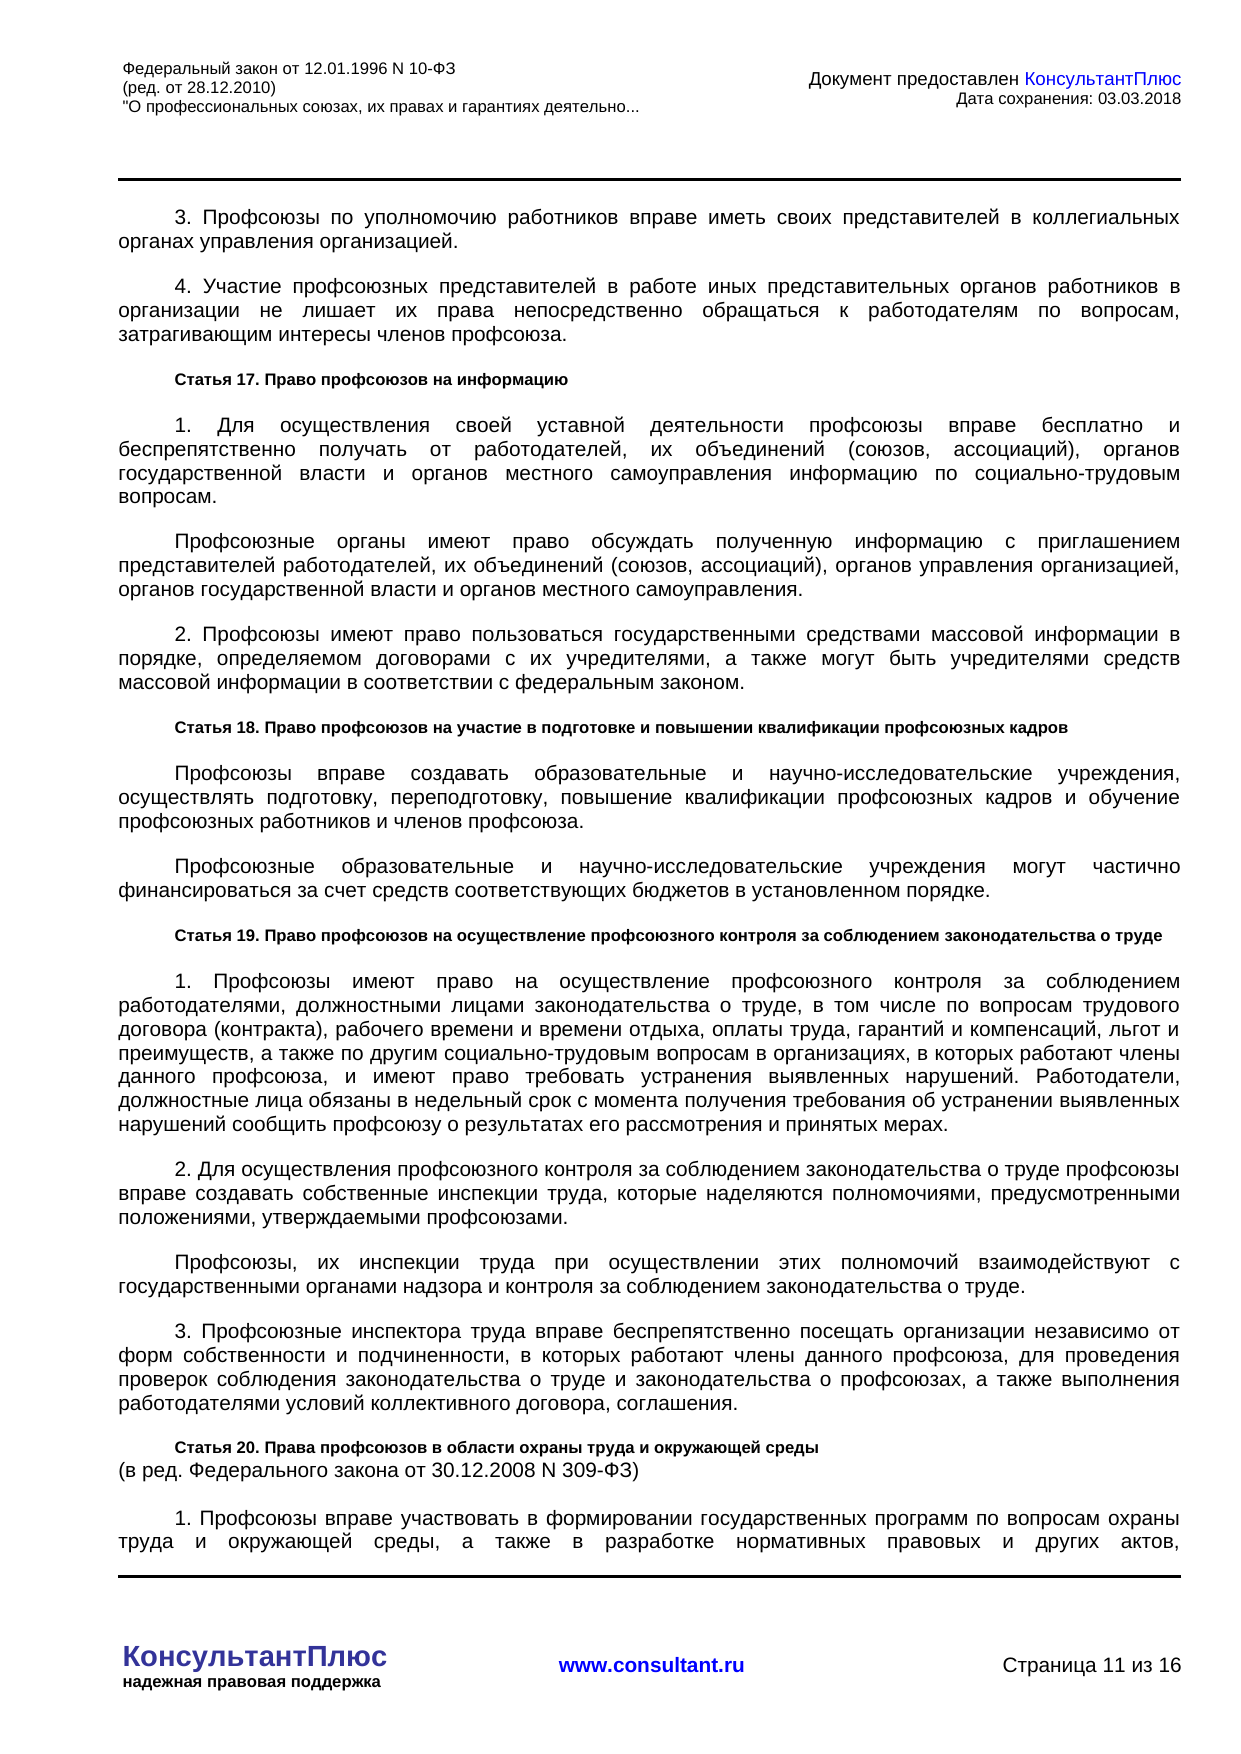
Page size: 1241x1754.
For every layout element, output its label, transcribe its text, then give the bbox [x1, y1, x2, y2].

text 1. Профсоюзы имеют право на осуществление профсоюзного контроля за соблюдением работодателями, должностными лицами законодательства о труде, в том числе по вопросам трудового договора (контракта), рабочего времени и времени отдыха, оплаты труда, гарантий и компенсаций, льгот и преимуществ, а также по другим социально-трудовым вопросам в организациях, в которых работают члены данного профсоюза, и имеют право требовать устранения выявленных нарушений. Работодатели, должностные лица обязаны в недельный срок с момента получения требования об устранении выявленных нарушений сообщить профсоюзу о результатах его рассмотрения и принятых мерах. [118, 968, 1181, 1136]
title Статья 18. Право профсоюзов на участие в подготовке и повышении квалификации профсоюзных кадров [118, 718, 1181, 737]
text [118, 1505, 1181, 1553]
title Статья 17. Право профсоюзов на информацию [118, 369, 1181, 388]
text 4. Участие профсоюзных представителей в работе иных представительных органов работников в организации не лишает их права непосредственно обращаться к работодателям по вопросам, затрагивающим интересы членов профсоюза. [118, 273, 1181, 345]
text 1. Для осуществления своей уставной деятельности профсоюзы вправе бесплатно и беспрепятственно получать от работодателей, их объединений (союзов, ассоциаций), органов государственной власти и органов местного самоуправления информацию по социально-трудовым вопросам. [118, 412, 1181, 508]
text 2. Профсоюзы имеют право пользоваться государственными средствами массовой информации в порядке, определяемом договорами с их учредителями, а также могут быть учредителями средств массовой информации в соответствии с федеральным законом. [118, 622, 1181, 694]
title Статья 19. Право профсоюзов на осуществление профсоюзного контроля за соблюдением законодательства о труде [118, 925, 1181, 944]
title Статья 20. Права профсоюзов в области охраны труда и окружающей среды [118, 1438, 1181, 1457]
text Профсоюзы вправе создавать образовательные и научно-исследовательские учреждения, осуществлять подготовку, переподготовку, повышение квалификации профсоюзных кадров и обучение профсоюзных работников и членов профсоюза. [118, 761, 1181, 833]
text Профсоюзные образовательные и научно-исследовательские учреждения могут частично финансироваться за счет средств соответствующих бюджетов в установленном порядке. [118, 853, 1181, 901]
text Профсоюзы, их инспекции труда при осуществлении этих полномочий взаимодействуют с государственными органами надзора и контроля за соблюдением законодательства о труде. [118, 1250, 1181, 1298]
text (в ред. Федерального закона от 30.12.2008 N 309-ФЗ) [118, 1457, 1181, 1481]
text 3. Профсоюзы по уполномочию работников вправе иметь своих представителей в коллегиальных органах управления организацией. [118, 205, 1181, 253]
text 3. Профсоюзные инспектора труда вправе беспрепятственно посещать организации независимо от форм собственности и подчиненности, в которых работают члены данного профсоюза, для проведения проверок соблюдения законодательства о труде и законодательства о профсоюзах, а также выполнения работодателями условий коллективного договора, соглашения. [118, 1318, 1181, 1414]
text Профсоюзные органы имеют право обсуждать полученную информацию с приглашением представителей работодателей, их объединений (союзов, ассоциаций), органов управления организацией, органов государственной власти и органов местного самоуправления. [118, 529, 1181, 601]
text 2. Для осуществления профсоюзного контроля за соблюдением законодательства о труде профсоюзы вправе создавать собственные инспекции труда, которые наделяются полномочиями, предусмотренными положениями, утверждаемыми профсоюзами. [118, 1157, 1181, 1229]
